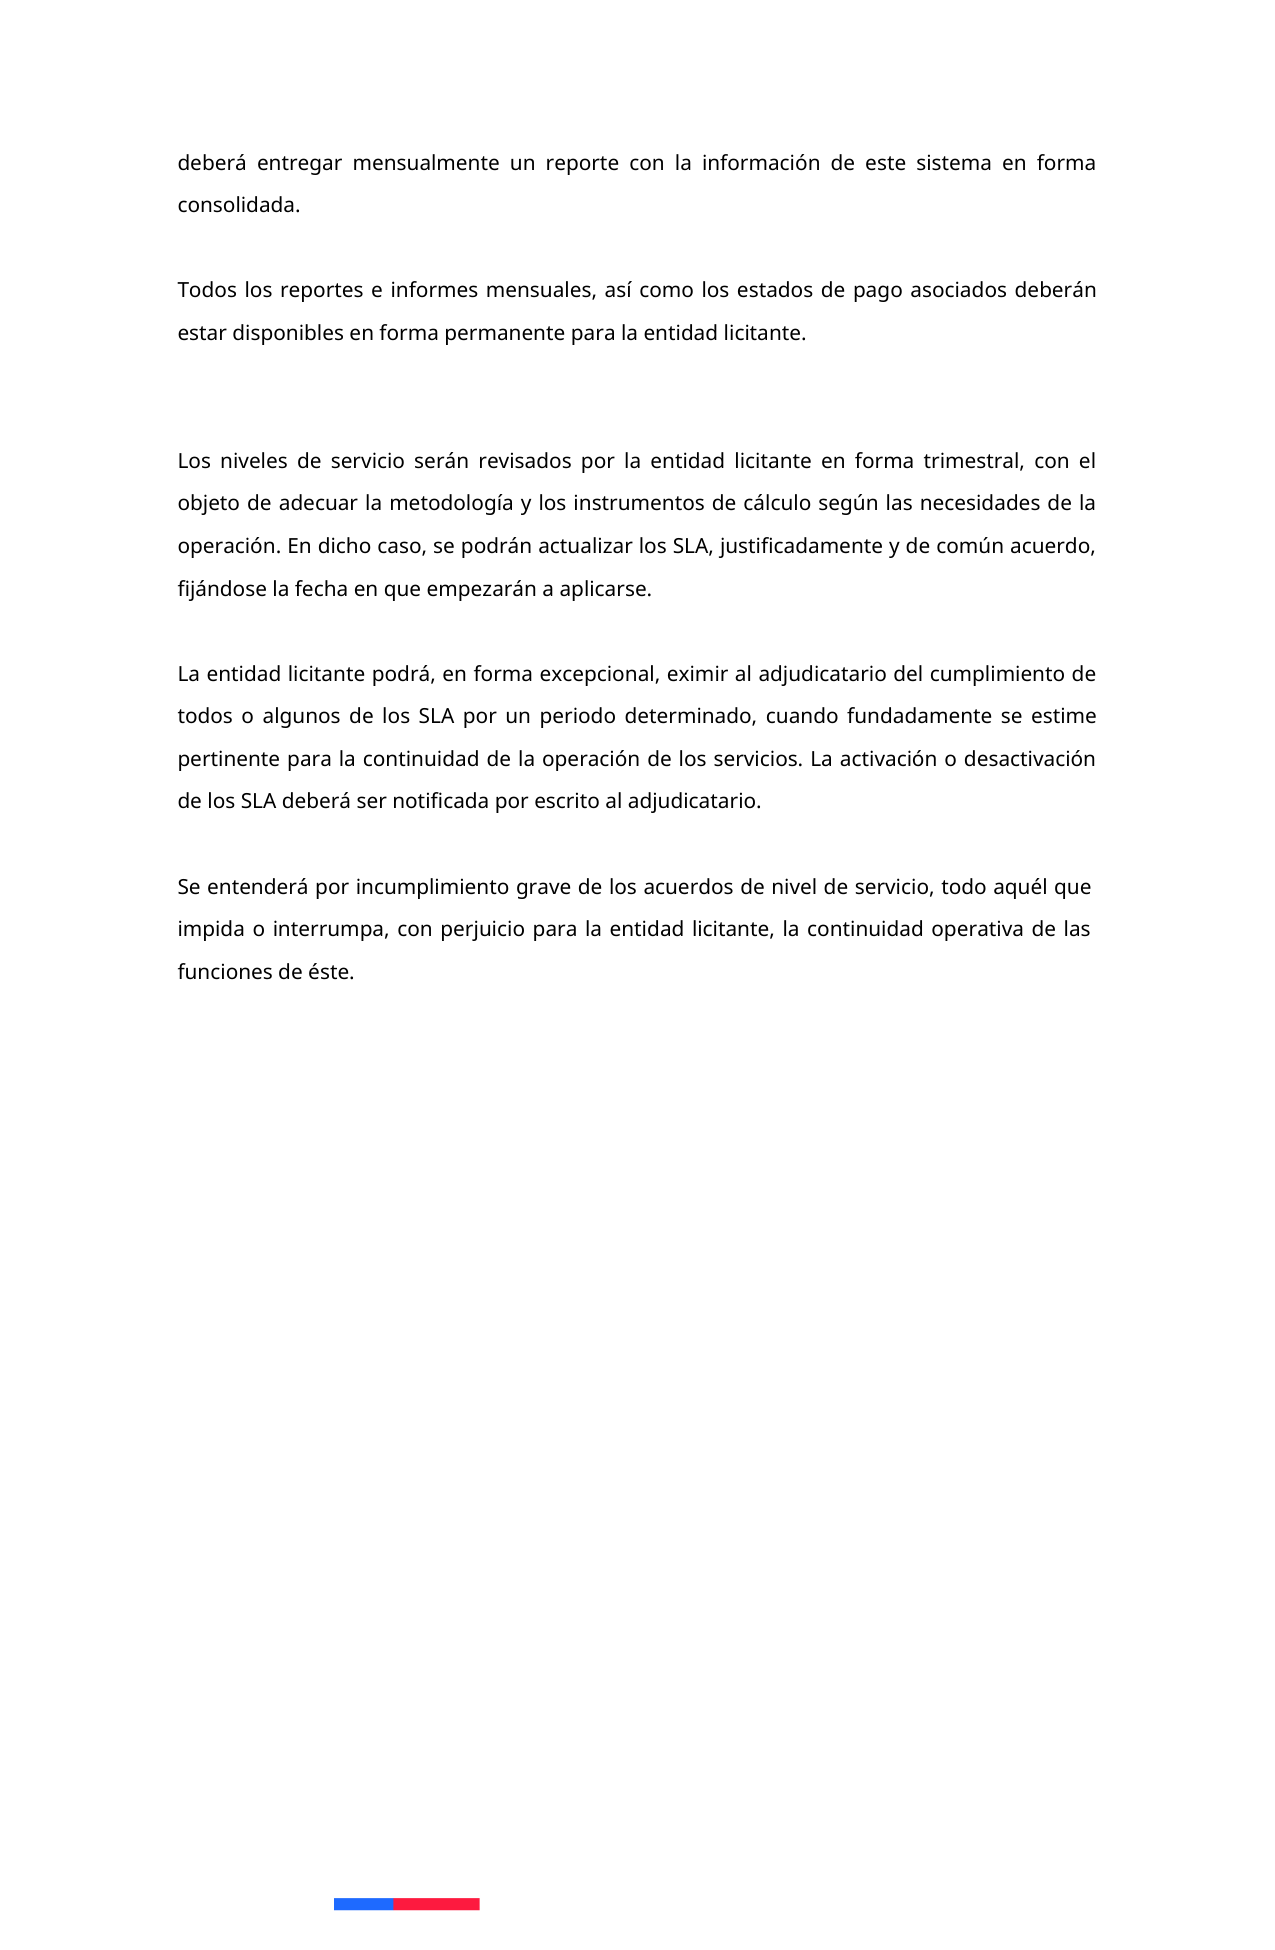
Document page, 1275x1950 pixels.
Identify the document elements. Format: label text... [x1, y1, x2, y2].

text La entidad licitante podrá, en forma excepcional, eximir al adjudicatario del cumplimiento de todos o algunos de los SLA por un periodo determinado, cuando fundadamente se estime pertinente para la continuidad de la operación de los servicios. La activación o desactivación de los SLA deberá ser notificada por escrito al adjudicatario. [177, 659, 1098, 815]
text Los niveles de servicio serán revisados por la entidad licitante en forma trimestral, con el objeto de adecuar la metodología y los instrumentos de cálculo según las necesidades de la operación. En dicho caso, se podrán actualizar los SLA, justificadamente y de común acuerdo, fijándose la fecha en que empezarán a aplicarse. [177, 446, 1098, 602]
text Se entenderá por incumplimiento grave de los acuerdos de nivel de servicio, todo aquél que impida o interrumpa, con perjuicio para la entidad licitante, la continuidad operativa de las funciones de éste. [177, 872, 1093, 986]
picture [200, 1761, 608, 1912]
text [177, 148, 1098, 219]
text Todos los reportes e informes mensuales, así como los estados de pago asociados deberán estar disponibles en forma permanente para la entidad licitante. [177, 275, 1098, 346]
